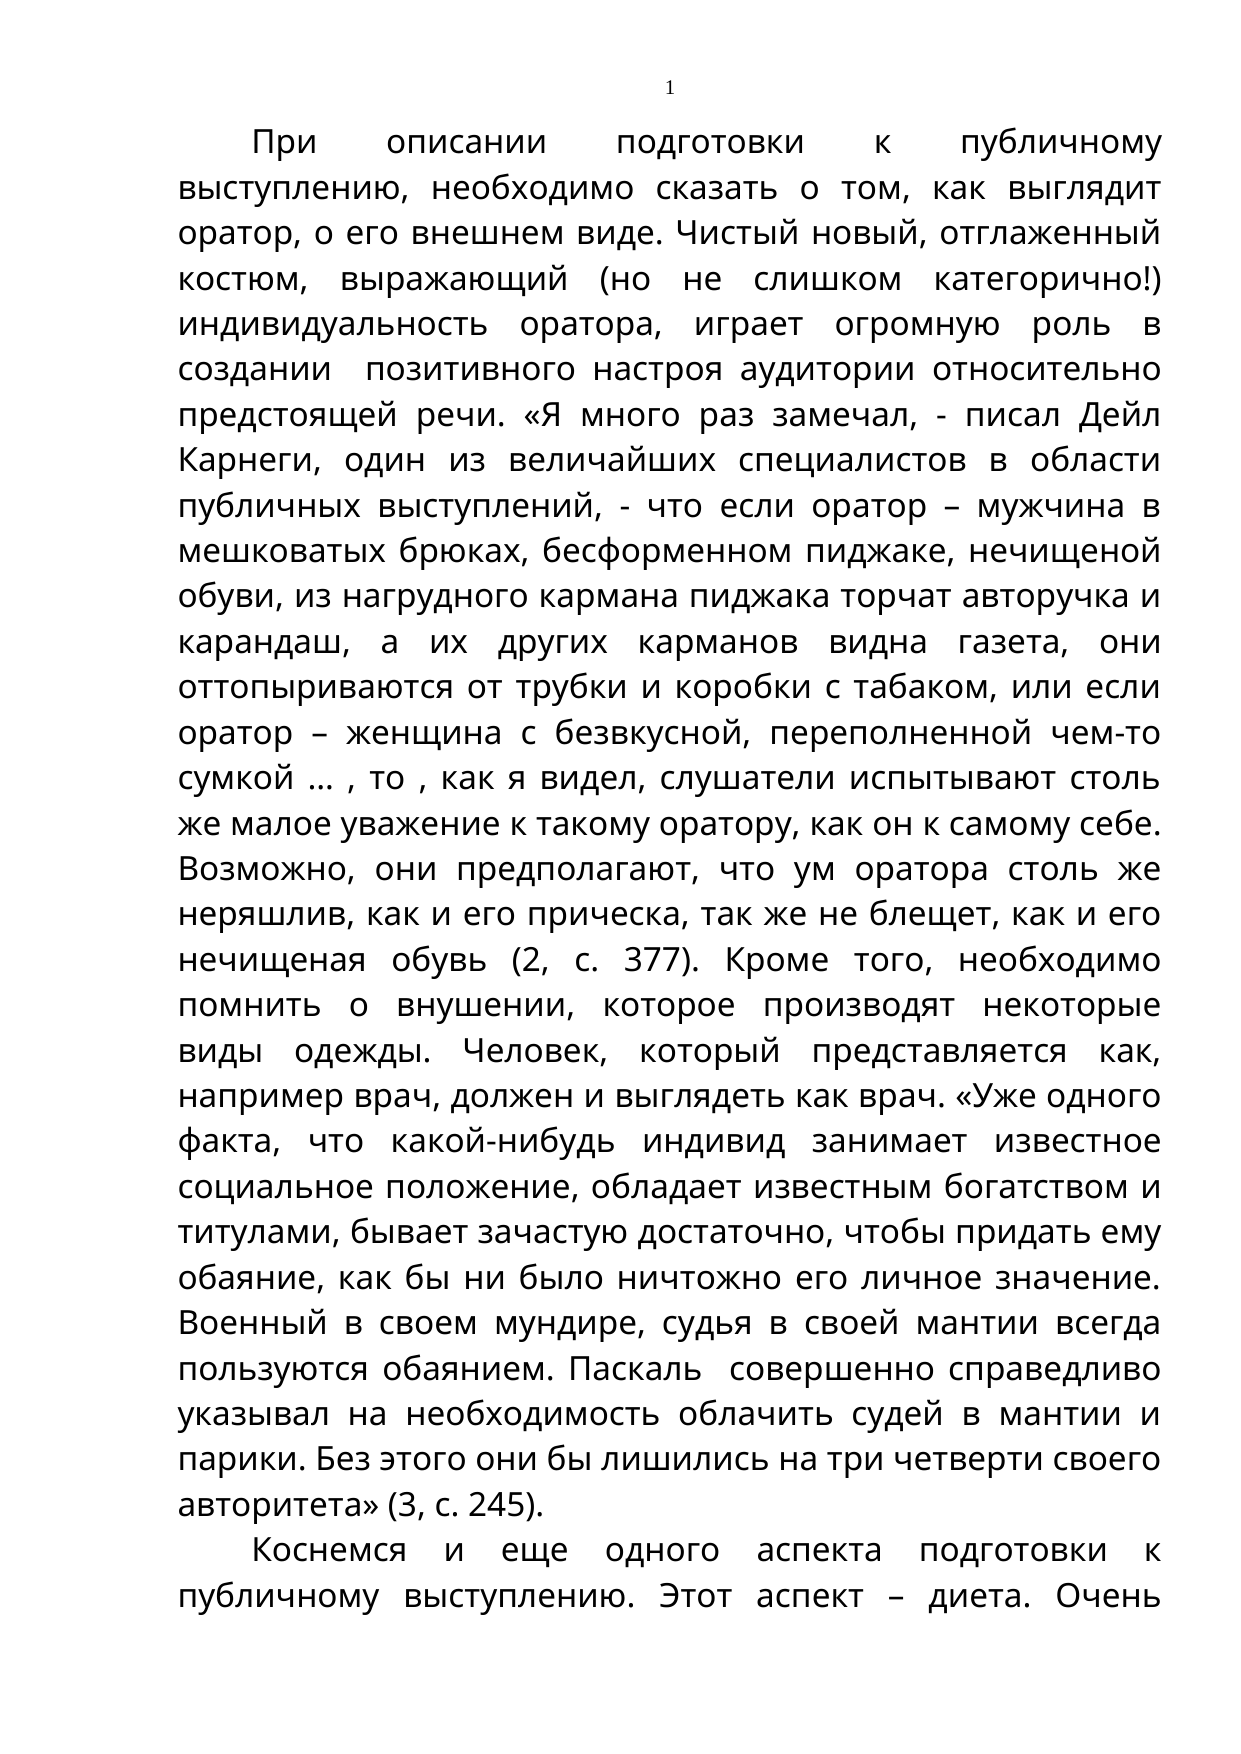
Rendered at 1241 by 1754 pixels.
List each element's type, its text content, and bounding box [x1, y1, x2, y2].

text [177, 1526, 1162, 1617]
text При описании подготовки к публичному выступлению, необходимо сказать о том, как выглядит оратор, о его внешнем виде. Чистый новый, отглаженный костюм, выражающий (но не слишком категорично!) индивидуальность оратора, играет огромную роль в создании позитивного настроя аудитории относительно предстоящей речи. «Я много раз замечал, - писал Дейл Карнеги, один из величайших специалистов в области публичных выступлений, - что если оратор – мужчина в мешковатых брюках, бесформенном пиджаке, нечищеной обуви, из нагрудного кармана пиджака торчат авторучка и карандаш, а их других карманов видна газета, они оттопыриваются от трубки и коробки с табаком, или если оратор – женщина с безвкусной, переполненной чем-то сумкой … , то , как я видел, слушатели испытывают столь же малое уважение к такому оратору, как он к самому себе. Возможно, они предполагают, что ум оратора столь же неряшлив, как и его прическа, так же не блещет, как и его нечищеная обувь (2, с. 377). Кроме того, необходимо помнить о внушении, которое производят некоторые виды одежды. Человек, который представляется как, например врач, должен и выглядеть как врач. «Уже одного факта, что какой-нибудь индивид занимает известное социальное положение, обладает известным богатством и титулами, бывает зачастую достаточно, чтобы придать ему обаяние, как бы ни было ничтожно его личное значение. Военный в своем мундире, судья в своей мантии всегда пользуются обаянием. Паскаль совершенно справедливо указывал на необходимость облачить судей в мантии и парики. Без этого они бы лишились на три четверти своего авторитета» (3, с. 245). [177, 118, 1162, 1526]
